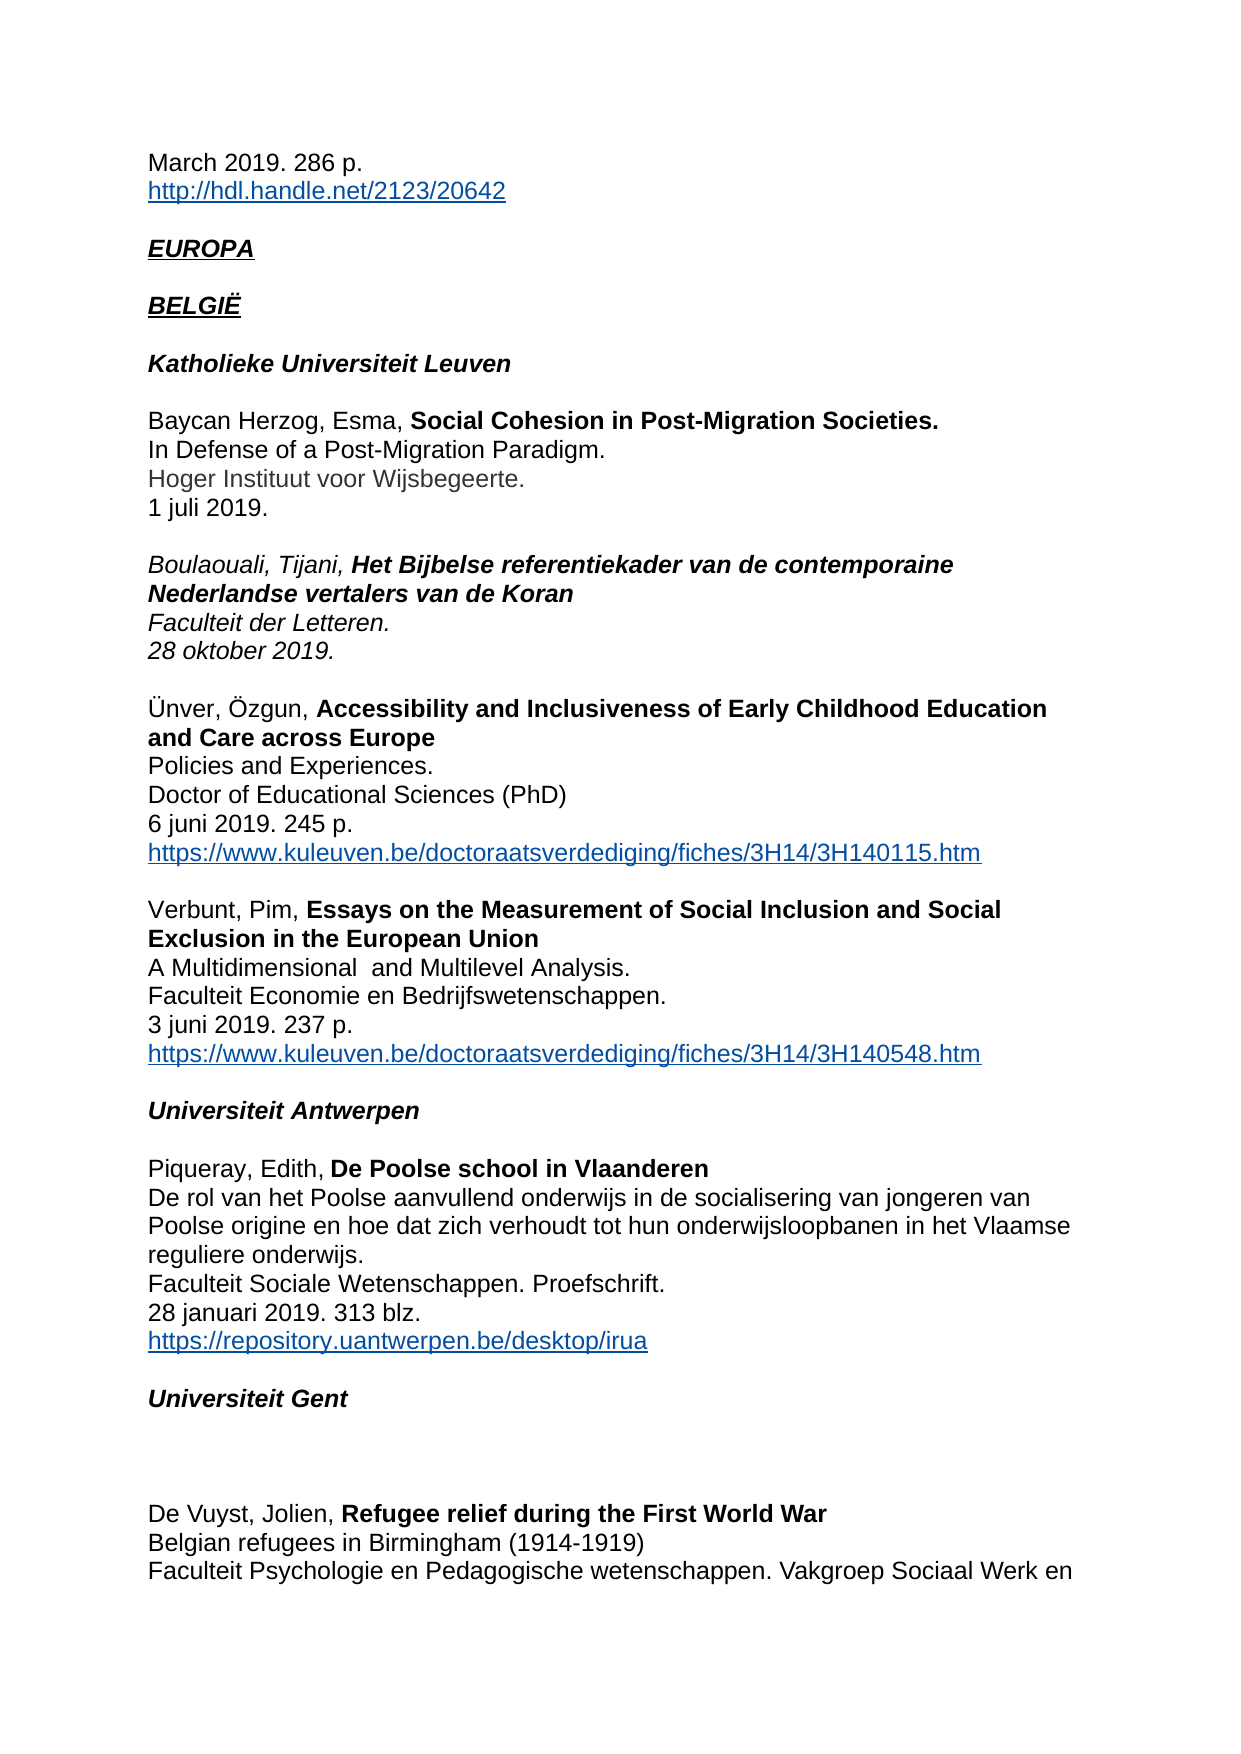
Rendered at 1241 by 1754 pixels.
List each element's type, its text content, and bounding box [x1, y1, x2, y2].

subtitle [148, 1413, 1093, 1585]
text Boulaouali, Tijani, Het Bijbelse referentiekader van de contemporaine Nederlandse vertalers van de Koran Faculteit der Letteren. 28 oktober 2019. [148, 550, 1093, 665]
text Baycan Herzog, Esma, Social Cohesion in Post-Migration Societies. In Defense of a Post-Migration Paradigm. Hoger Instituut voor Wijsbegeerte. 1 juli 2019. [148, 406, 1093, 521]
text Katholieke Universiteit Leuven [148, 349, 1093, 378]
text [148, 148, 1093, 205]
text EUROPA [148, 234, 1093, 263]
text Verbunt, Pim, Essays on the Measurement of Social Inclusion and Social Exclusion in the European Union A Multidimensional and Multilevel Analysis. Faculteit Economie en Bedrijfswetenschappen. [148, 895, 1093, 1010]
text Universiteit Antwerpen [148, 1096, 1093, 1125]
text Piqueray, Edith, De Poolse school in Vlaanderen De rol van het Poolse aanvullend onderwijs in de socialisering van jongeren van Poolse origine en hoe dat zich verhoudt tot hun onderwijsloopbanen in het Vlaamse reguliere onderwijs. Faculteit Sociale Wetenschappen. Proefschrift. 28 januari 2019. 313 blz. https://repository.uantwerpen.be/desktop/irua [148, 1154, 1093, 1355]
text Ünver, Özgun, Accessibility and Inclusiveness of Early Childhood Education and Care across Europe Policies and Experiences. Doctor of Educational Sciences (PhD) 6 juni 2019. 245 p. https://www.kuleuven.be/doctoraatsverdediging/fiches/3H14/3H140115.htm [148, 694, 1093, 866]
text 3 juni 2019. 237 p. https://www.kuleuven.be/doctoraatsverdediging/fiches/3H14/3H140548.htm [148, 1010, 1093, 1068]
text Universiteit Gent [148, 1384, 1093, 1413]
text BELGIË [148, 291, 1093, 320]
